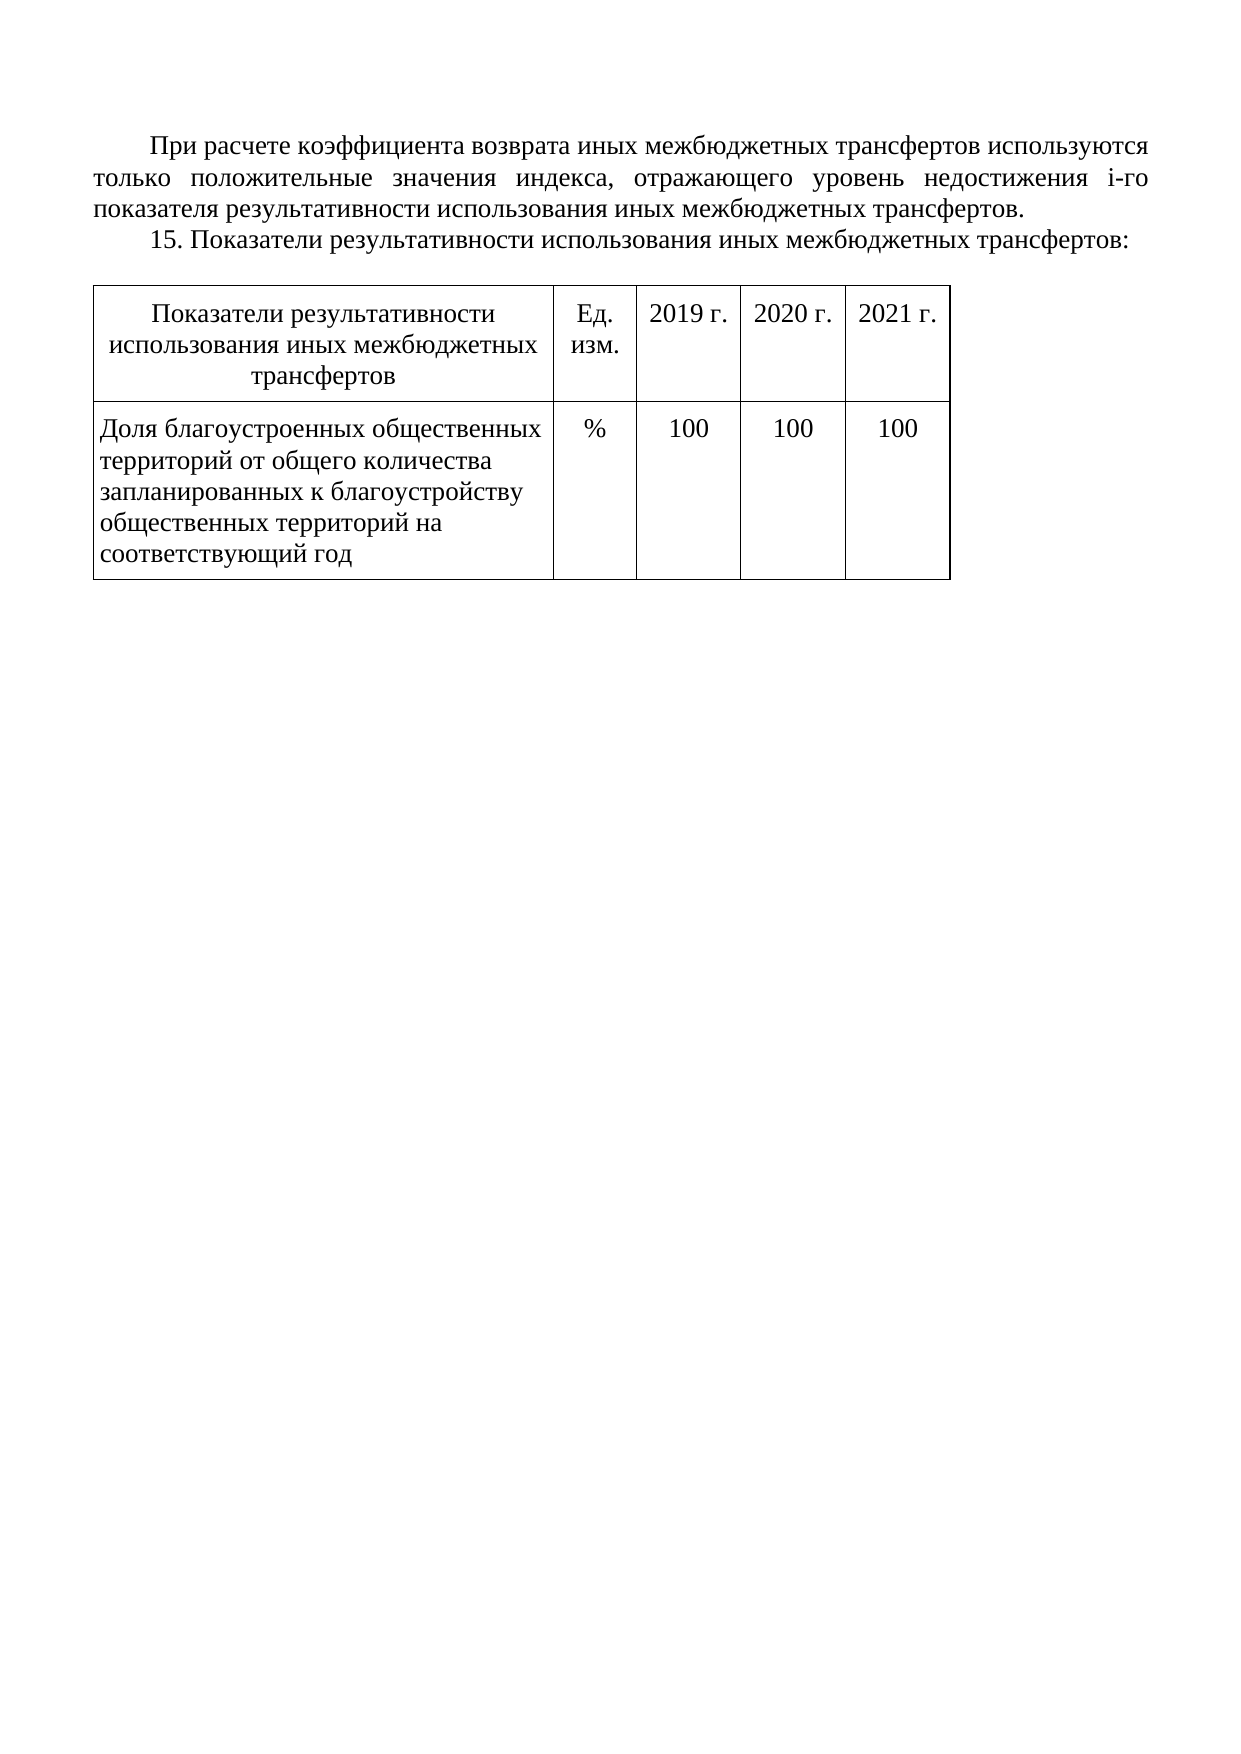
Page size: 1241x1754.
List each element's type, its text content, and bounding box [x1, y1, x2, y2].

table_header Ед. изм. [554, 286, 636, 401]
table_header 2019 г. [637, 286, 740, 401]
text 15. Показатели результативности использования иных межбюджетных трансфертов: [93, 223, 1149, 254]
table_cell 100 [741, 402, 845, 579]
table_cell % [554, 402, 636, 579]
text При расчете коэффициента возврата иных межбюджетных трансфертов используются только положительные значения индекса, отражающего уровень недостижения i-го показателя результативности использования иных межбюджетных трансфертов. [93, 129, 1149, 223]
table_cell 100 [637, 402, 740, 579]
table_header 2021 г. [846, 286, 949, 401]
table_cell 100 [846, 402, 949, 579]
table_header Показатели результативности использования иных межбюджетных трансфертов [94, 286, 553, 401]
table_cell Доля благоустроенных общественных территорий от общего количества запланированных к благоустройству общественных территорий на соответствующий год [94, 402, 553, 579]
table_header 2020 г. [741, 286, 845, 401]
